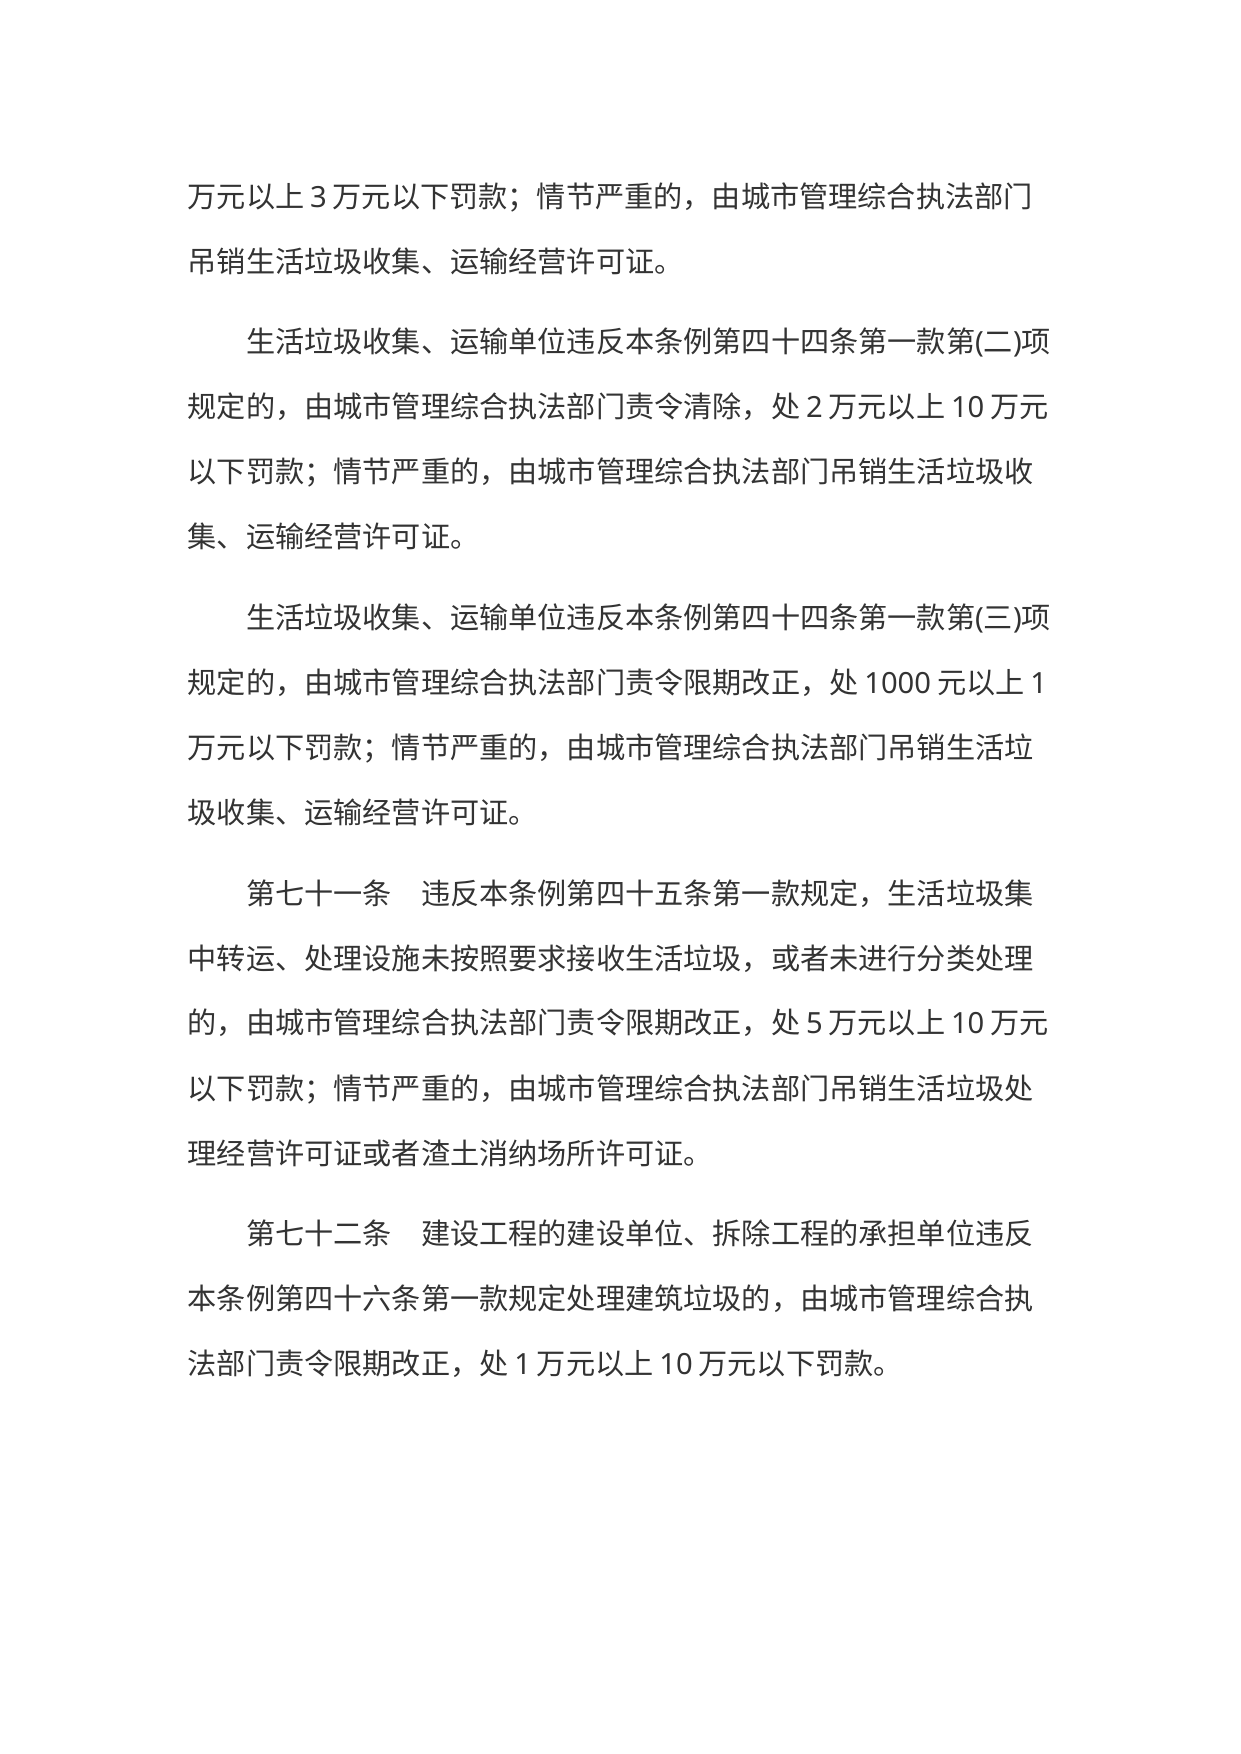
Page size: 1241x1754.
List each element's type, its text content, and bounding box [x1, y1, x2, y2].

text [187, 162, 1053, 292]
text 第七十一条 违反本条例第四十五条第一款规定，生活垃圾集中转运、处理设施未按照要求接收生活垃圾，或者未进行分类处理的，由城市管理综合执法部门责令限期改正，处5万元以上10万元以下罚款；情节严重的，由城市管理综合执法部门吊销生活垃圾处理经营许可证或者渣土消纳场所许可证。 [187, 859, 1053, 1184]
text 生活垃圾收集、运输单位违反本条例第四十四条第一款第(二)项规定的，由城市管理综合执法部门责令清除，处2万元以上10万元以下罚款；情节严重的，由城市管理综合执法部门吊销生活垃圾收集、运输经营许可证。 [187, 308, 1053, 568]
text 生活垃圾收集、运输单位违反本条例第四十四条第一款第(三)项规定的，由城市管理综合执法部门责令限期改正，处1000元以上1万元以下罚款；情节严重的，由城市管理综合执法部门吊销生活垃圾收集、运输经营许可证。 [187, 583, 1053, 843]
text 第七十二条 建设工程的建设单位、拆除工程的承担单位违反本条例第四十六条第一款规定处理建筑垃圾的，由城市管理综合执法部门责令限期改正，处1万元以上10万元以下罚款。 [187, 1199, 1053, 1394]
